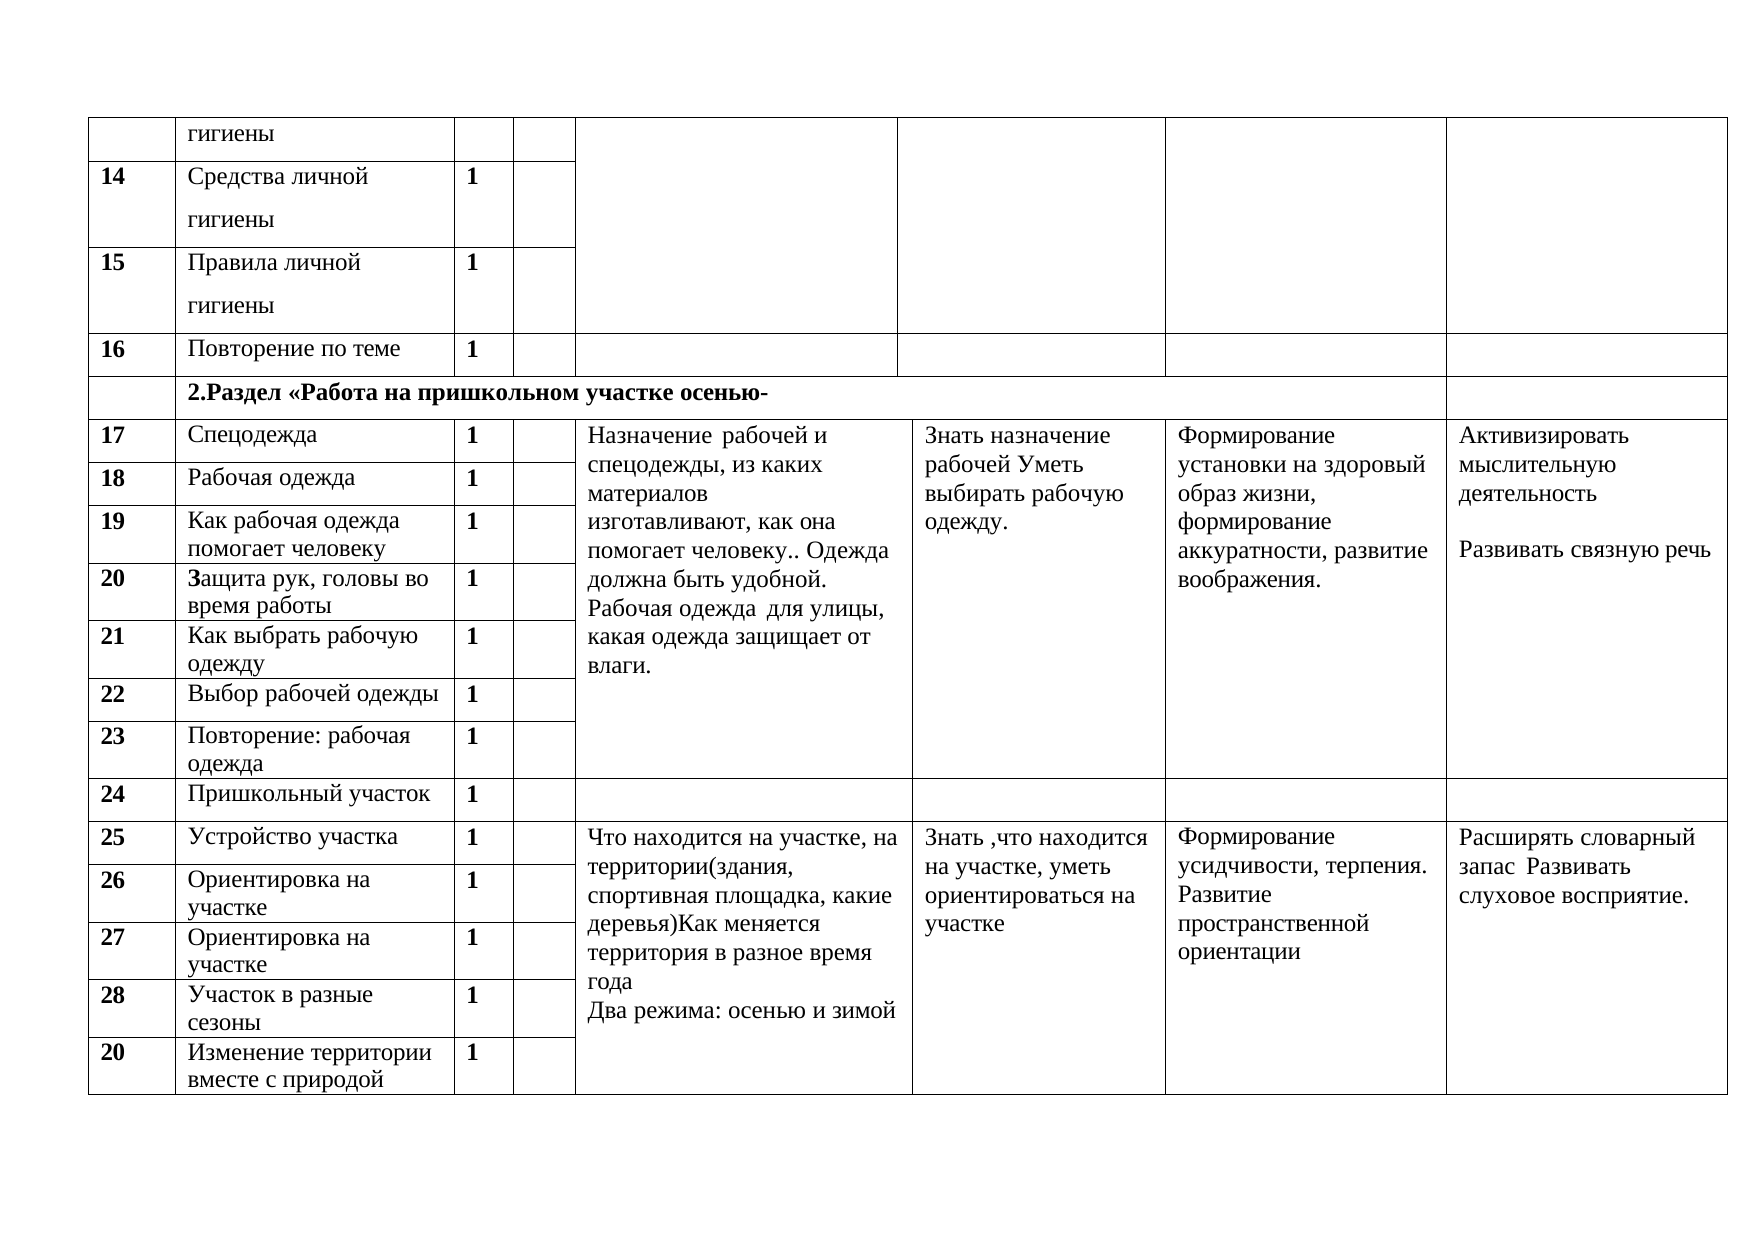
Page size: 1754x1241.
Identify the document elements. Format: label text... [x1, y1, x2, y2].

table_cell 1 [455, 923, 513, 979]
table_header [89, 118, 175, 161]
table_cell [514, 722, 575, 778]
table_cell 28 [89, 980, 175, 1037]
table_cell [1166, 779, 1446, 821]
table_cell [514, 923, 575, 979]
table_cell Средства личной гигиены [176, 162, 454, 247]
table_cell Как выбрать рабочую одежду [176, 621, 454, 677]
table_cell Ориентировка на участке [176, 865, 454, 922]
table_cell 18 [89, 463, 175, 505]
table_header [576, 118, 897, 333]
table_cell Назначение рабочей и спецодежды, из каких материалов изготавливают, как она помогает человеку.. Одежда должна быть удобной. Рабочая одежда для улицы, какая одежда защищает от влаги. [576, 420, 912, 778]
table_cell [514, 463, 575, 505]
table_cell [514, 865, 575, 922]
table_cell Защита рук, головы во время работы [176, 564, 454, 620]
table_cell Повторение по теме [176, 334, 454, 376]
table_cell 24 [89, 779, 175, 821]
table_cell 23 [89, 722, 175, 778]
table_cell 20 [89, 1038, 175, 1094]
table_cell 1 [455, 506, 513, 563]
table_cell 1 [455, 564, 513, 620]
table_cell [1447, 377, 1727, 419]
table_cell 15 [89, 248, 175, 333]
table_cell 1 [455, 248, 513, 333]
table_cell 1 [455, 722, 513, 778]
table_cell Участок в разные сезоны [176, 980, 454, 1037]
table_cell 1 [455, 1038, 513, 1094]
table_cell [1447, 779, 1727, 821]
table_cell 22 [89, 679, 175, 721]
table_cell 26 [89, 865, 175, 922]
table_cell [514, 621, 575, 677]
table_header [514, 118, 575, 161]
table_header [455, 118, 513, 161]
table_cell [576, 779, 912, 821]
table_cell [89, 377, 175, 419]
table_cell 1 [455, 420, 513, 462]
table_cell 1 [455, 162, 513, 247]
table_cell [514, 564, 575, 620]
table_header гигиены [176, 118, 454, 161]
table_cell [514, 334, 575, 376]
table_header [1166, 118, 1446, 333]
table_cell Знать назначение рабочей Уметь выбирать рабочую одежду. [913, 420, 1165, 778]
table_cell [514, 679, 575, 721]
table_cell Формирование усидчивости, терпения. Развитие пространственной ориентации [1166, 822, 1446, 1094]
table_cell 25 [89, 822, 175, 864]
table_cell 1 [455, 679, 513, 721]
table_cell 21 [89, 621, 175, 677]
table_cell [913, 779, 1165, 821]
table_cell [514, 1038, 575, 1094]
table_cell 16 [89, 334, 175, 376]
table_cell Формирование установки на здоровый образ жизни, формирование аккуратности, развитие воображения. [1166, 420, 1446, 778]
table_cell 17 [89, 420, 175, 462]
table_cell [514, 822, 575, 864]
table_cell Как рабочая одежда помогает человеку [176, 506, 454, 563]
table_cell 1 [455, 779, 513, 821]
table_header [1447, 118, 1727, 333]
table_cell [514, 506, 575, 563]
table_cell Устройство участка [176, 822, 454, 864]
table_cell 27 [89, 923, 175, 979]
table_cell 14 [89, 162, 175, 247]
table_cell Правила личной гигиены [176, 248, 454, 333]
table_cell Изменение территории вместе с природой [176, 1038, 454, 1094]
table_header [898, 118, 1165, 333]
table_cell 20 [89, 564, 175, 620]
table_cell Выбор рабочей одежды [176, 679, 454, 721]
table_cell Рабочая одежда [176, 463, 454, 505]
table_cell [898, 334, 1165, 376]
table_cell Ориентировка на участке [176, 923, 454, 979]
table_cell [1166, 334, 1446, 376]
table_cell 1 [455, 980, 513, 1037]
table_cell [576, 334, 897, 376]
table_cell Знать ,что находится на участке, уметь ориентироваться на участке [913, 822, 1165, 1094]
table_cell 1 [455, 621, 513, 677]
table_cell [514, 980, 575, 1037]
table_cell 1 [455, 334, 513, 376]
table_cell 1 [455, 463, 513, 505]
table_cell [1447, 334, 1727, 376]
table_cell 1 [455, 822, 513, 864]
table_cell Пришкольный участок [176, 779, 454, 821]
table_cell Повторение: рабочая одежда [176, 722, 454, 778]
table_cell 2.Раздел «Работа на пришкольном участке осенью- [176, 377, 1446, 419]
table_cell [514, 248, 575, 333]
table_cell Расширять словарный запас Развивать слуховое восприятие. [1447, 822, 1727, 1094]
table_cell Активизировать мыслительную деятельность Развивать связную речь [1447, 420, 1727, 778]
table_cell [514, 779, 575, 821]
table_cell [514, 162, 575, 247]
table_cell [514, 420, 575, 462]
table_cell 1 [455, 865, 513, 922]
table_cell 19 [89, 506, 175, 563]
table_cell Что находится на участке, на территории(здания, спортивная площадка, какие деревья)Как меняется территория в разное время года Два режима: осенью и зимой [576, 822, 912, 1094]
table_cell Спецодежда [176, 420, 454, 462]
